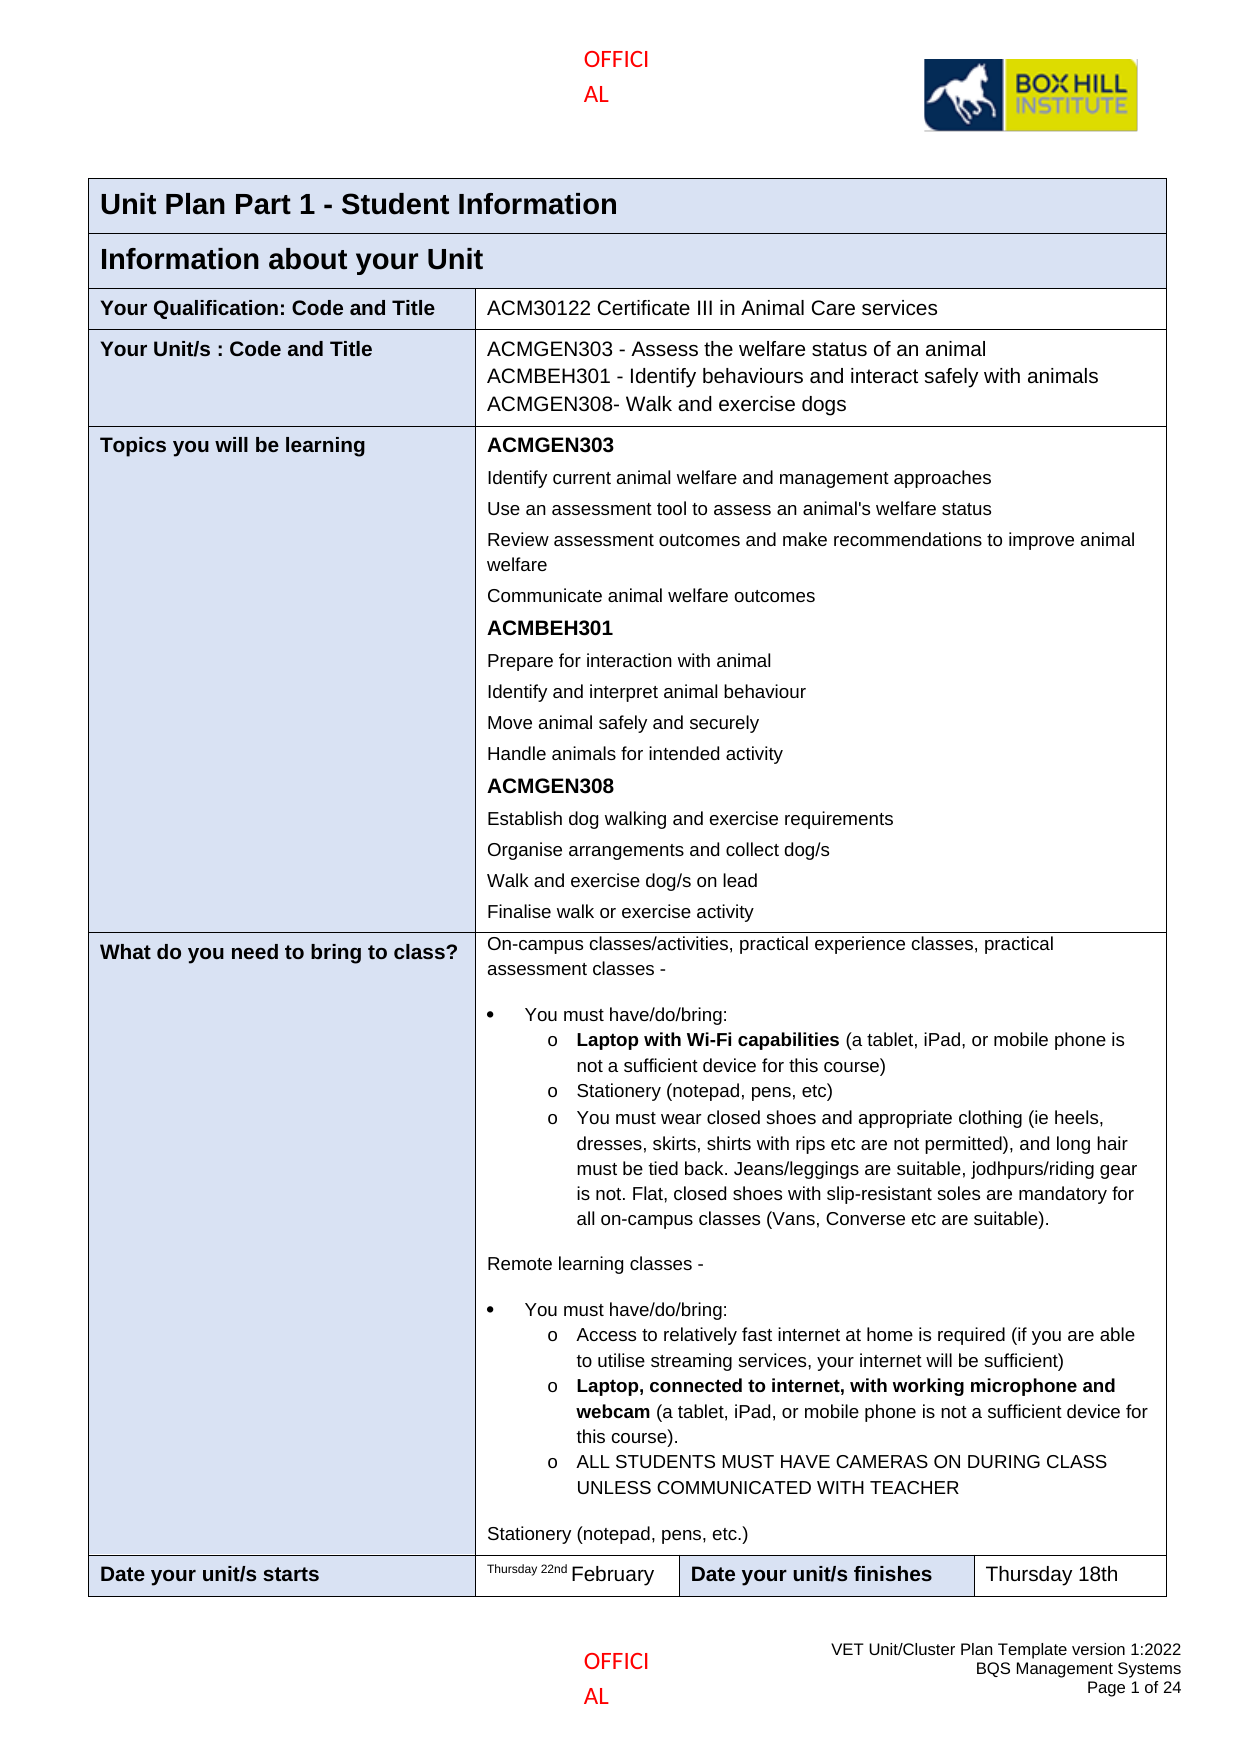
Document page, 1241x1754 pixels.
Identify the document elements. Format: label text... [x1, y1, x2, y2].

table_cell Topics you will be learning [89, 427, 475, 932]
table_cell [89, 1556, 475, 1596]
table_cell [975, 1556, 1166, 1596]
table_cell Information about your Unit [89, 234, 1166, 288]
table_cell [680, 1556, 974, 1596]
table_cell What do you need to bring to class? [89, 933, 475, 1554]
table_cell On-campus classes/activities, practical experience classes, practical assessment classes - You must have/do/bring: Laptop with Wi-Fi capabilities (a tablet, iPad, or mobile phone is not a sufficient device for this course) Stationery (notepad, pens, etc) You must wear closed shoes and appropriate clothing (ie heels, dresses, skirts, shirts with rips etc are not permitted), and long hair must be tied back. Jeans/leggings are suitable, jodhpurs/riding gear is not. Flat, closed shoes with slip-resistant soles are mandatory for all on-campus classes (Vans, Converse etc are suitable). Remote learning classes - You must have/do/bring: Access to relatively fast internet at home is required (if you are able to utilise streaming services, your internet will be sufficient) Laptop, connected to internet, with working microphone and webcam (a tablet, iPad, or mobile phone is not a sufficient device for this course). ALL STUDENTS MUST HAVE CAMERAS ON DURING CLASS UNLESS COMMUNICATED WITH TEACHER Stationery (notepad, pens, etc.) [476, 933, 1166, 1554]
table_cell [476, 1556, 679, 1596]
table_cell Your Unit/s : Code and Title [89, 330, 475, 426]
table_cell ACMGEN303 - Assess the welfare status of an animal ACMBEH301 - Identify behaviours and interact safely with animals ACMGEN308- Walk and exercise dogs [476, 330, 1166, 426]
picture [924, 59, 1138, 133]
table_cell ACMGEN303 Identify current animal welfare and management approaches Use an assessment tool to assess an animal's welfare status Review assessment outcomes and make recommendations to improve animal welfare Communicate animal welfare outcomes ACMBEH301 Prepare for interaction with animal Identify and interpret animal behaviour Move animal safely and securely Handle animals for intended activity ACMGEN308 Establish dog walking and exercise requirements Organise arrangements and collect dog/s Walk and exercise dog/s on lead Finalise walk or exercise activity [476, 427, 1166, 932]
table_cell Your Qualification: Code and Title [89, 289, 475, 329]
table_header Unit Plan Part 1 - Student Information [89, 179, 1166, 233]
table_cell ACM30122 Certificate III in Animal Care services [476, 289, 1166, 329]
